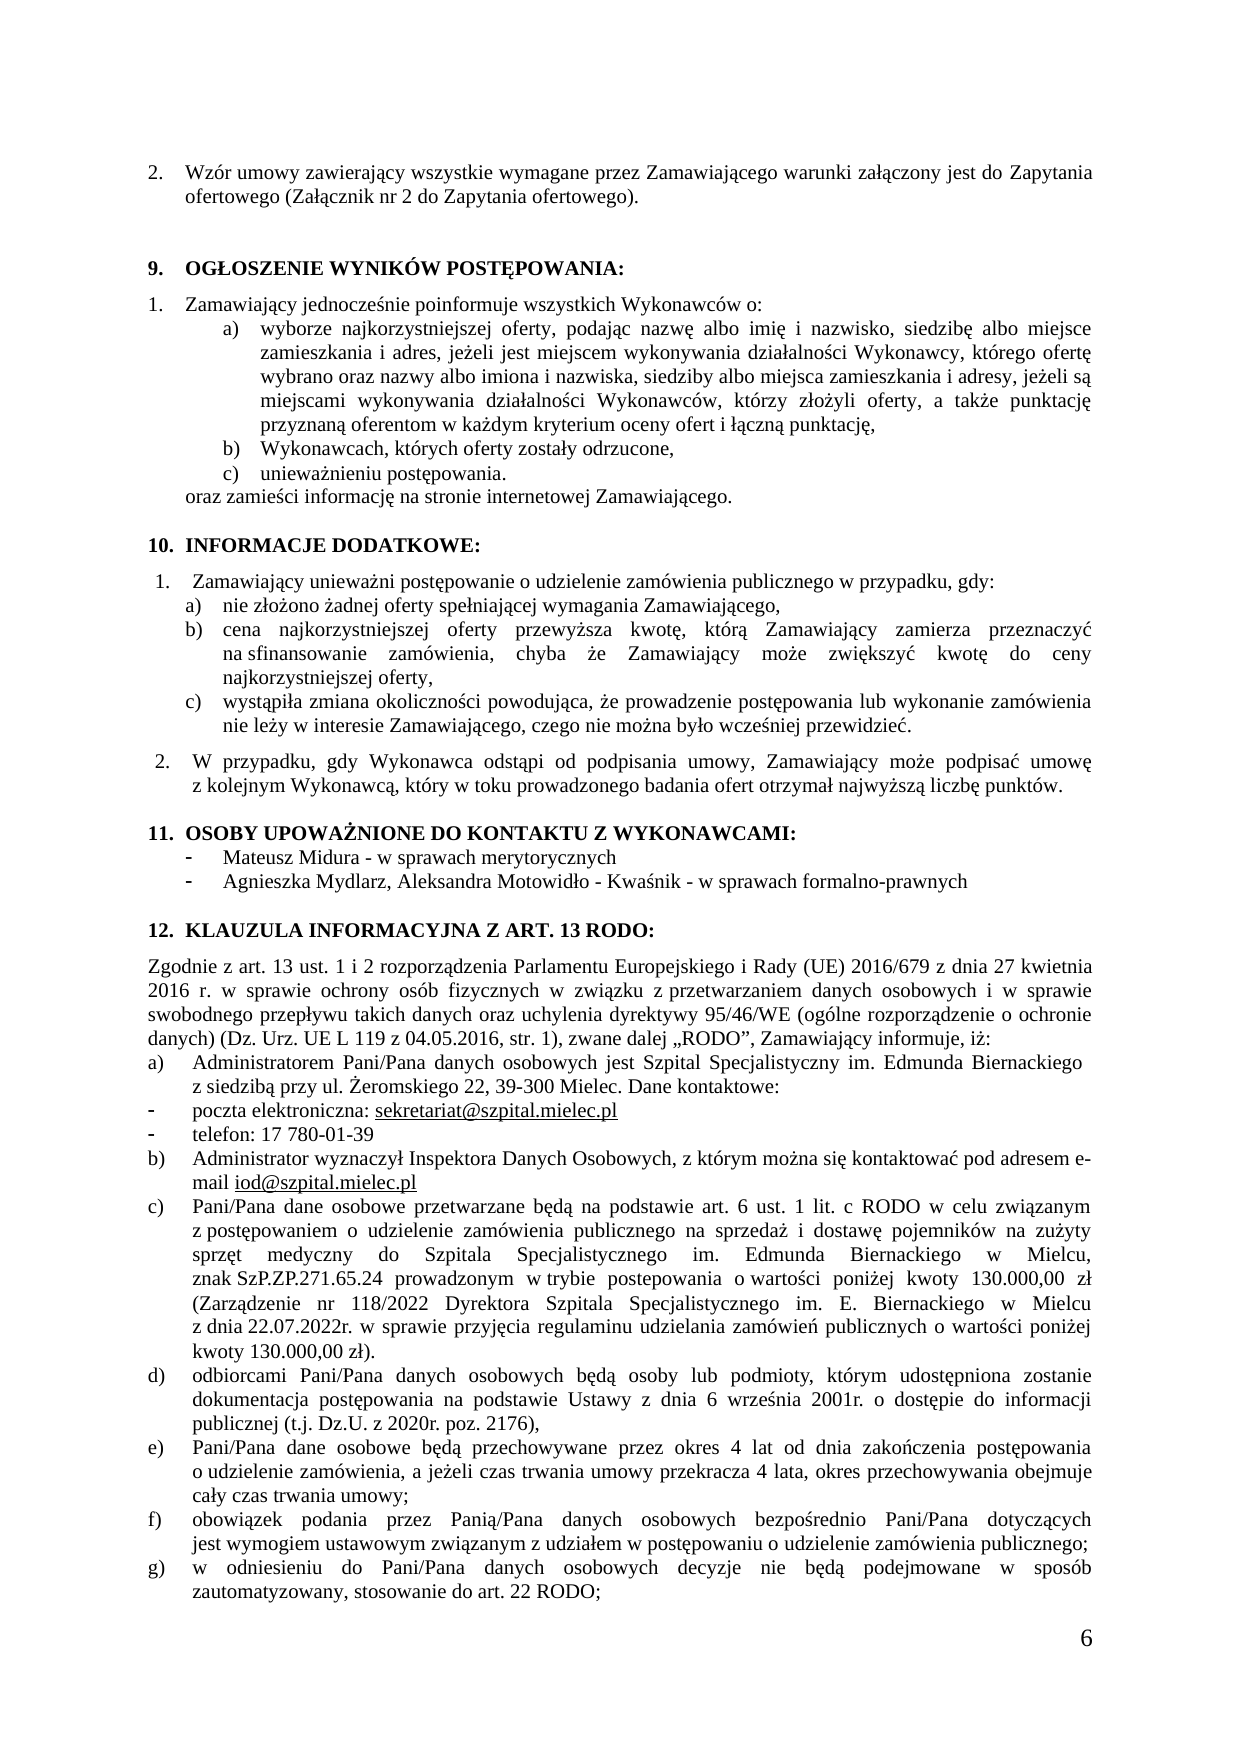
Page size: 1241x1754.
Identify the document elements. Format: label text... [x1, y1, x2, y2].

list Pani/Pana dane osobowe przetwarzane będą na podstawie art. 6 ust. 1 lit. c RODO w celu związanym z postępowaniem o udzielenie zamówienia publicznego na sprzedaż i dostawę pojemników na zużyty sprzęt medyczny do Szpitala Specjalistycznego im. Edmunda Biernackiego w Mielcu, znak SzP.ZP.271.65.24 prowadzonym w trybie postepowania o wartości poniżej kwoty 130.000,00 zł (Zarządzenie nr 118/2022 Dyrektora Szpitala Specjalistycznego im. E. Biernackiego w Mielcu z dnia 22.07.2022r. w sprawie przyjęcia regulaminu udzielania zamówień publicznych o wartości poniżej kwoty 130.000,00 zł). [148, 1194, 1092, 1363]
list Zamawiający unieważni postępowanie o udzielenie zamówienia publicznego w przypadku, gdy: [154, 569, 1092, 593]
list Wzór umowy zawierający wszystkie wymagane przez Zamawiającego warunki załączony jest do Zapytania ofertowego (Załącznik nr 2 do Zapytania ofertowego). [148, 160, 1092, 208]
list INFORMACJE DODATKOWE: [148, 533, 1092, 557]
list Mateusz Midura - w sprawach merytorycznych [185, 845, 1092, 869]
list OGŁOSZENIE WYNIKÓW POSTĘPOWANIA: [148, 256, 1092, 280]
list poczta elektroniczna: sekretariat@szpital.mielec.pl [148, 1098, 1092, 1122]
list nie złożono żadnej oferty spełniającej wymagania Zamawiającego, [185, 593, 1092, 617]
list Pani/Pana dane osobowe będą przechowywane przez okres 4 lat od dnia zakończenia postępowania o udzielenie zamówienia, a jeżeli czas trwania umowy przekracza 4 lata, okres przechowywania obejmuje cały czas trwania umowy; [148, 1435, 1092, 1507]
list Zamawiający jednocześnie poinformuje wszystkich Wykonawców o: [148, 292, 1092, 316]
list unieważnieniu postępowania. [223, 460, 1092, 484]
list wystąpiła zmiana okoliczności powodująca, że prowadzenie postępowania lub wykonanie zamówienia nie leży w interesie Zamawiającego, czego nie można było wcześniej przewidzieć. [185, 689, 1092, 737]
list odbiorcami Pani/Pana danych osobowych będą osoby lub podmioty, którym udostępniona zostanie dokumentacja postępowania na podstawie Ustawy z dnia 6 września 2001r. o dostępie do informacji publicznej (t.j. Dz.U. z 2020r. poz. 2176), [148, 1363, 1092, 1435]
list Administratorem Pani/Pana danych osobowych jest Szpital Specjalistyczny im. Edmunda Biernackiego z siedzibą przy ul. Żeromskiego 22, 39-300 Mielec. Dane kontaktowe: [148, 1050, 1092, 1098]
list W przypadku, gdy Wykonawca odstąpi od podpisania umowy, Zamawiający może podpisać umowę z kolejnym Wykonawcą, który w toku prowadzonego badania ofert otrzymał najwyższą liczbę punktów. [154, 749, 1092, 797]
list OSOBY UPOWAŻNIONE DO KONTAKTU Z WYKONAWCAMI: [148, 821, 1092, 845]
list KLAUZULA INFORMACYJNA Z ART. 13 RODO: [148, 917, 1092, 942]
list Agnieszka Mydlarz, Aleksandra Motowidło - Kwaśnik - w sprawach formalno-prawnych [185, 869, 1092, 893]
text Zgodnie z art. 13 ust. 1 i 2 rozporządzenia Parlamentu Europejskiego i Rady (UE) 2016/679 z dnia 27 kwietnia 2016 r. w sprawie ochrony osób fizycznych w związku z przetwarzaniem danych osobowych i w sprawie swobodnego przepływu takich danych oraz uchylenia dyrektywy 95/46/WE (ogólne rozporządzenie o ochronie danych) (Dz. Urz. UE L 119 z 04.05.2016, str. 1), zwane dalej „RODO”, Zamawiający informuje, iż: [148, 953, 1092, 1050]
text oraz zamieści informację na stronie internetowej Zamawiającego. [185, 484, 1092, 508]
list obowiązek podania przez Panią/Pana danych osobowych bezpośrednio Pani/Pana dotyczących jest wymogiem ustawowym związanym z udziałem w postępowaniu o udzielenie zamówienia publicznego; [148, 1507, 1092, 1555]
list telefon: 17 780-01-39 [148, 1122, 1092, 1146]
list wyborze najkorzystniejszej oferty, podając nazwę albo imię i nazwisko, siedzibę albo miejsce zamieszkania i adres, jeżeli jest miejscem wykonywania działalności Wykonawcy, którego ofertę wybrano oraz nazwy albo imiona i nazwiska, siedziby albo miejsca zamieszkania i adresy, jeżeli są miejscami wykonywania działalności Wykonawców, którzy złożyli oferty, a także punktację przyznaną oferentom w każdym kryterium oceny ofert i łączną punktację, [223, 316, 1092, 436]
list Administrator wyznaczył Inspektora Danych Osobowych, z którym można się kontaktować pod adresem e-mail iod@szpital.mielec.pl [148, 1146, 1092, 1194]
list w odniesieniu do Pani/Pana danych osobowych decyzje nie będą podejmowane w sposób zautomatyzowany, stosowanie do art. 22 RODO; [148, 1555, 1092, 1603]
list cena najkorzystniejszej oferty przewyższa kwotę, którą Zamawiający zamierza przeznaczyć na sfinansowanie zamówienia, chyba że Zamawiający może zwiększyć kwotę do ceny najkorzystniejszej oferty, [185, 617, 1092, 689]
list Wykonawcach, których oferty zostały odrzucone, [223, 436, 1092, 460]
